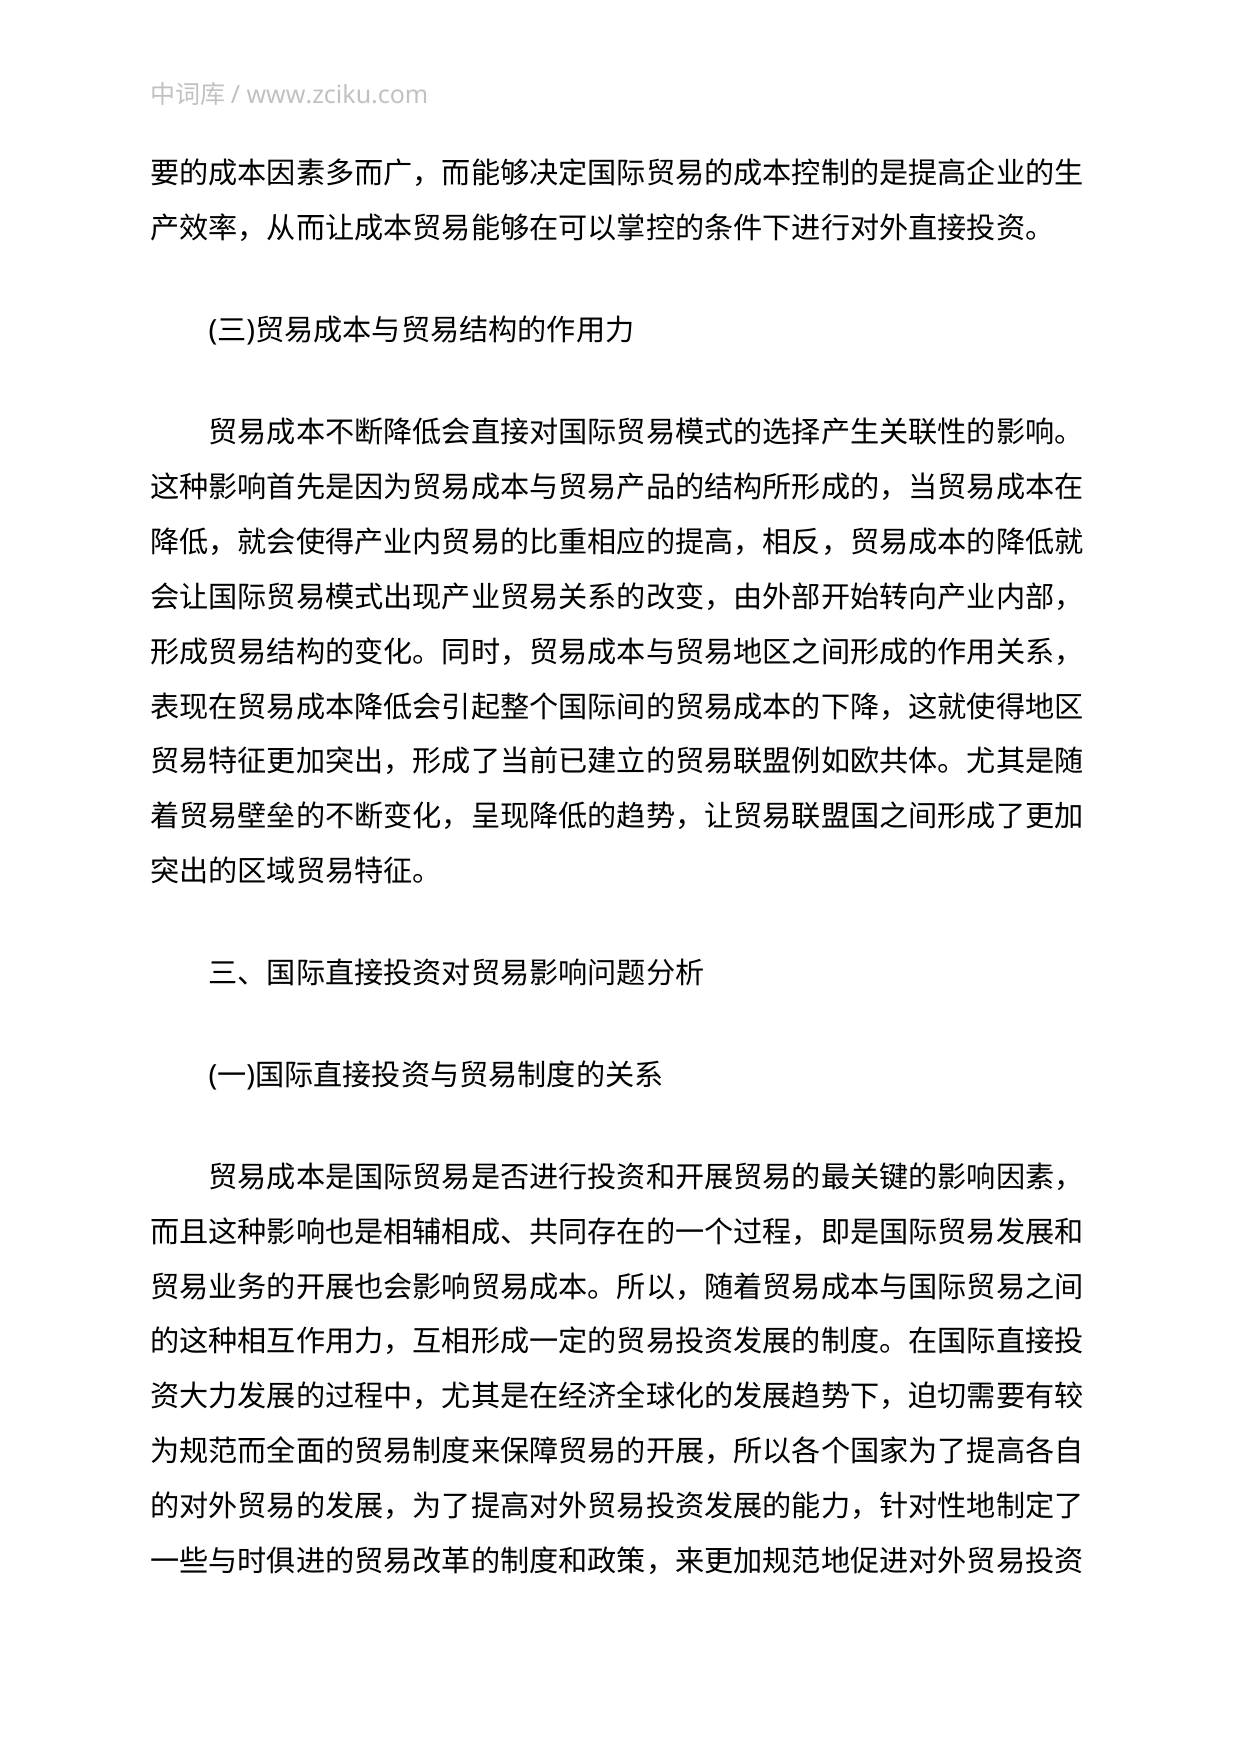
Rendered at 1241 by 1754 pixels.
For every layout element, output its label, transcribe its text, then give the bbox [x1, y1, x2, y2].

text 三、国际直接投资对贸易影响问题分析 [150, 949, 1090, 992]
text (一)国际直接投资与贸易制度的关系 [150, 1051, 1090, 1094]
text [150, 150, 1090, 247]
text (三)贸易成本与贸易结构的作用力 [150, 307, 1090, 349]
text 贸易成本不断降低会直接对国际贸易模式的选择产生关联性的影响。这种影响首先是因为贸易成本与贸易产品的结构所形成的，当贸易成本在降低，就会使得产业内贸易的比重相应的提高，相反，贸易成本的降低就会让国际贸易模式出现产业贸易关系的改变，由外部开始转向产业内部，形成贸易结构的变化。同时，贸易成本与贸易地区之间形成的作用关系，表现在贸易成本降低会引起整个国际间的贸易成本的下降，这就使得地区贸易特征更加突出，形成了当前已建立的贸易联盟例如欧共体。尤其是随着贸易壁垒的不断变化，呈现降低的趋势，让贸易联盟国之间形成了更加突出的区域贸易特征。 [150, 409, 1090, 890]
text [150, 1153, 1090, 1580]
